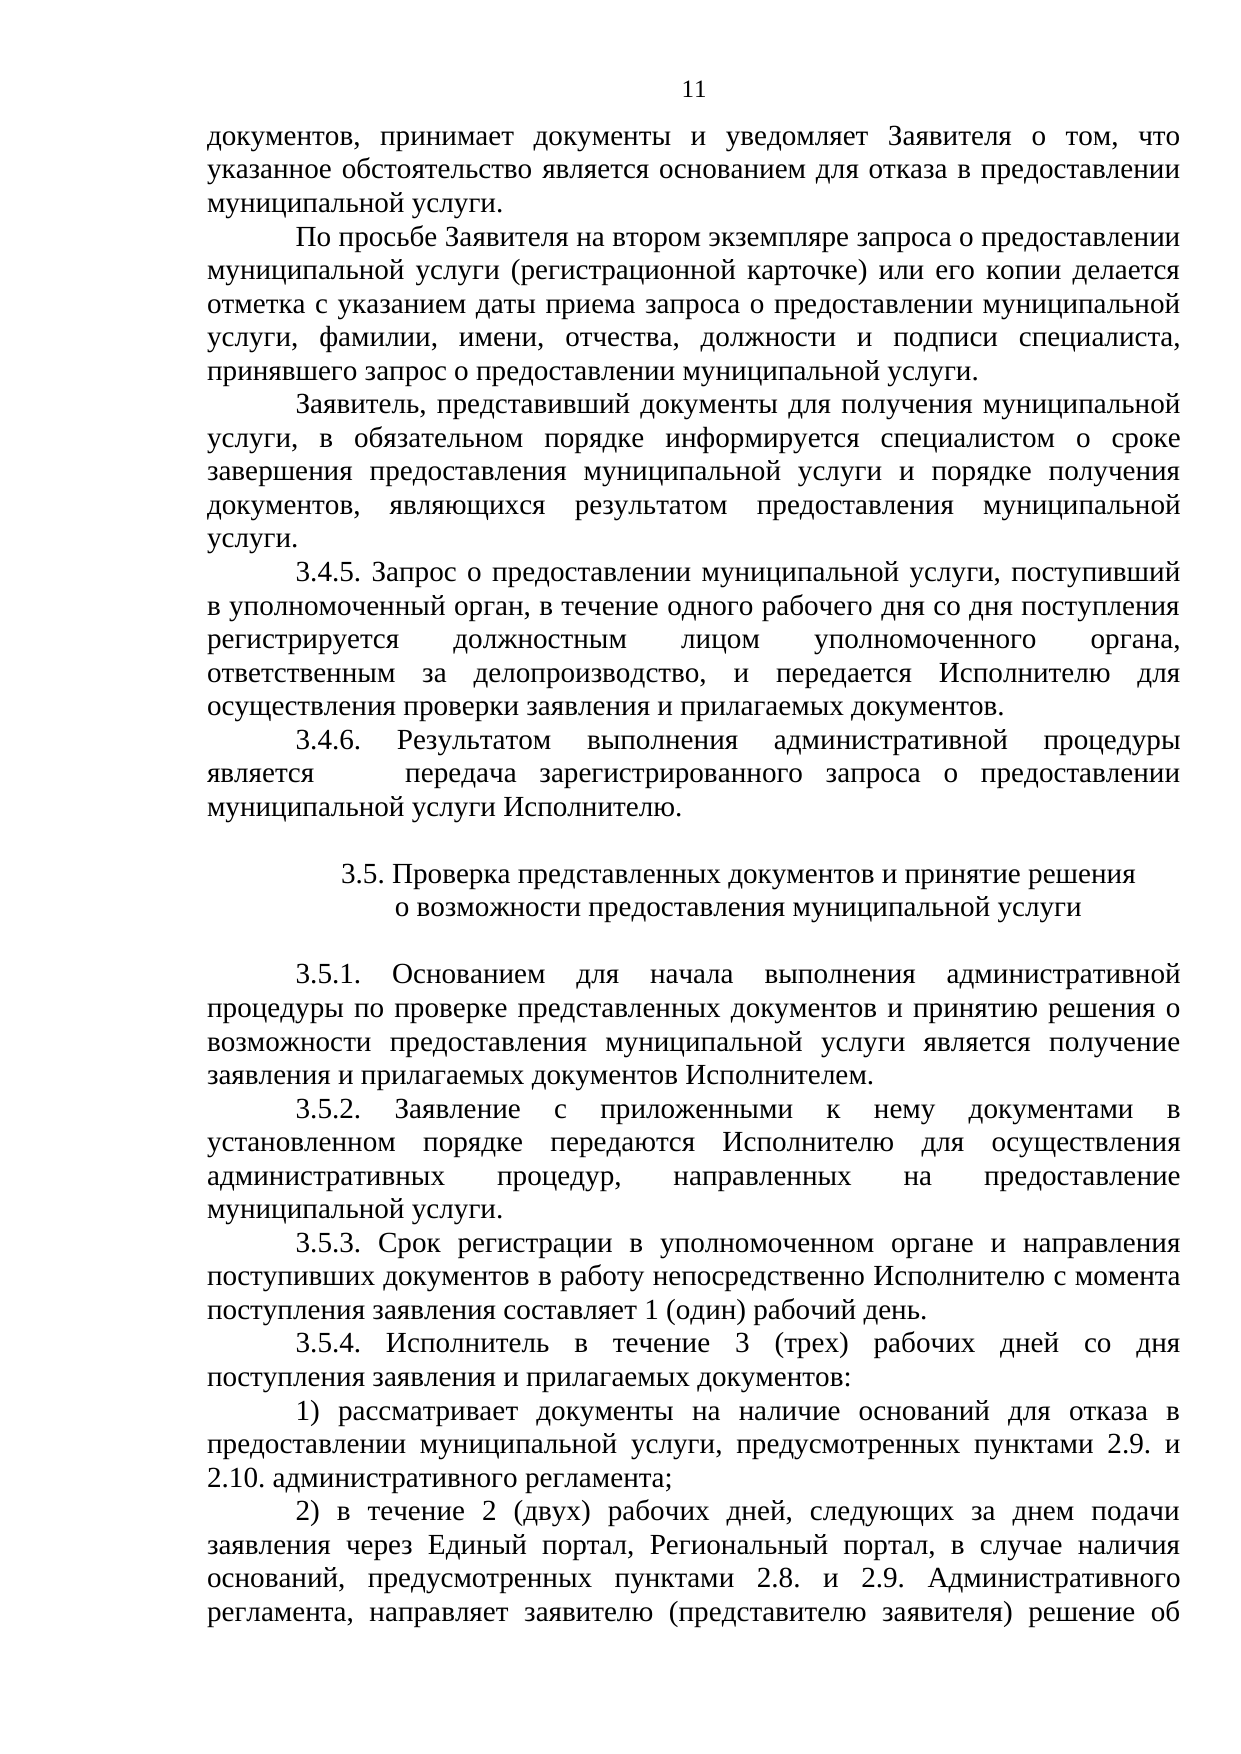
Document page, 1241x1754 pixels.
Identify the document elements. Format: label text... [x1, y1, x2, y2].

text 3.4.5. Запрос о предоставлении муниципальной услуги, поступивший в уполномоченный орган, в течение одного рабочего дня со дня поступления регистрируется должностным лицом уполномоченного органа, ответственным за делопроизводство, и передается Исполнителю для осуществления проверки заявления и прилагаемых документов. [207, 554, 1181, 722]
text 1) рассматривает документы на наличие оснований для отказа в предоставлении муниципальной услуги, предусмотренных пунктами 2.9. и 2.10. административного регламента; [207, 1393, 1181, 1493]
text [207, 118, 1181, 219]
text 3.5.3. Срок регистрации в уполномоченном органе и направления поступивших документов в работу непосредственно Исполнителю с момента поступления заявления составляет 1 (один) рабочий день. [207, 1225, 1181, 1326]
text 3.5.1. Основанием для начала выполнения административной процедуры по проверке представленных документов и принятию решения о возможности предоставления муниципальной услуги является получение заявления и прилагаемых документов Исполнителем. [207, 957, 1181, 1091]
text о возможности предоставления муниципальной услуги [207, 889, 1181, 923]
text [207, 1493, 1181, 1627]
text 3.5.4. Исполнитель в течение 3 (трех) рабочих дней со дня поступления заявления и прилагаемых документов: [207, 1326, 1181, 1393]
text 3.5.2. Заявление с приложенными к нему документами в установленном порядке передаются Исполнителю для осуществления административных процедур, направленных на предоставление муниципальной услуги. [207, 1091, 1181, 1225]
text По просьбе Заявителя на втором экземпляре запроса о предоставлении муниципальной услуги (регистрационной карточке) или его копии делается отметка с указанием даты приема запроса о предоставлении муниципальной услуги, фамилии, имени, отчества, должности и подписи специалиста, принявшего запрос о предоставлении муниципальной услуги. [207, 219, 1181, 386]
text Заявитель, представивший документы для получения муниципальной услуги, в обязательном порядке информируется специалистом о сроке завершения предоставления муниципальной услуги и порядке получения документов, являющихся результатом предоставления муниципальной услуги. [207, 386, 1181, 554]
text 3.5. Проверка представленных документов и принятие решения [207, 856, 1181, 889]
text 3.4.6. Результатом выполнения административной процедуры является передача зарегистрированного запроса о предоставлении муниципальной услуги Исполнителю. [207, 722, 1181, 822]
